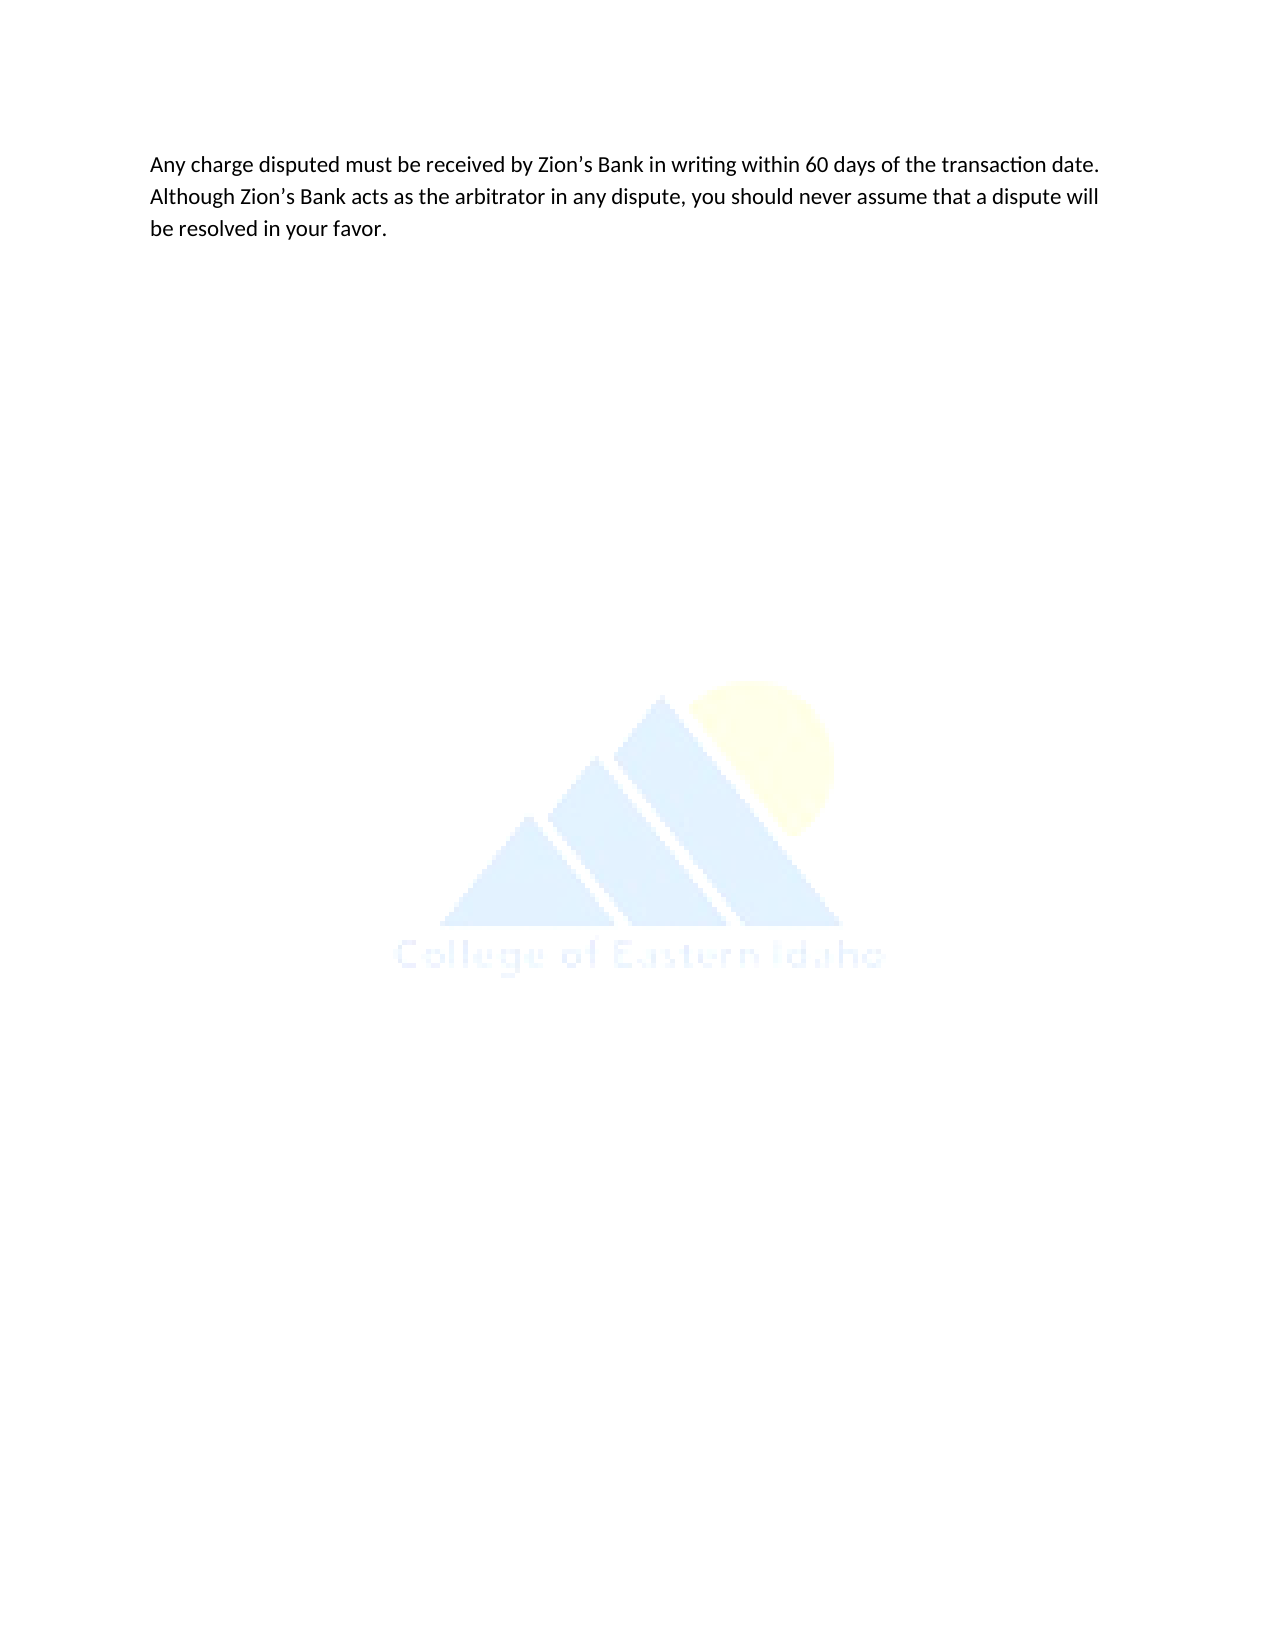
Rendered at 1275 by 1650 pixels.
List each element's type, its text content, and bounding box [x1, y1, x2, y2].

text Any charge disputed must be received by Zion’s Bank in writing within 60 days of the transaction date. Although Zion’s Bank acts as the arbitrator in any dispute, you should never assume that a dispute will be resolved in your favor. [150, 150, 1125, 242]
